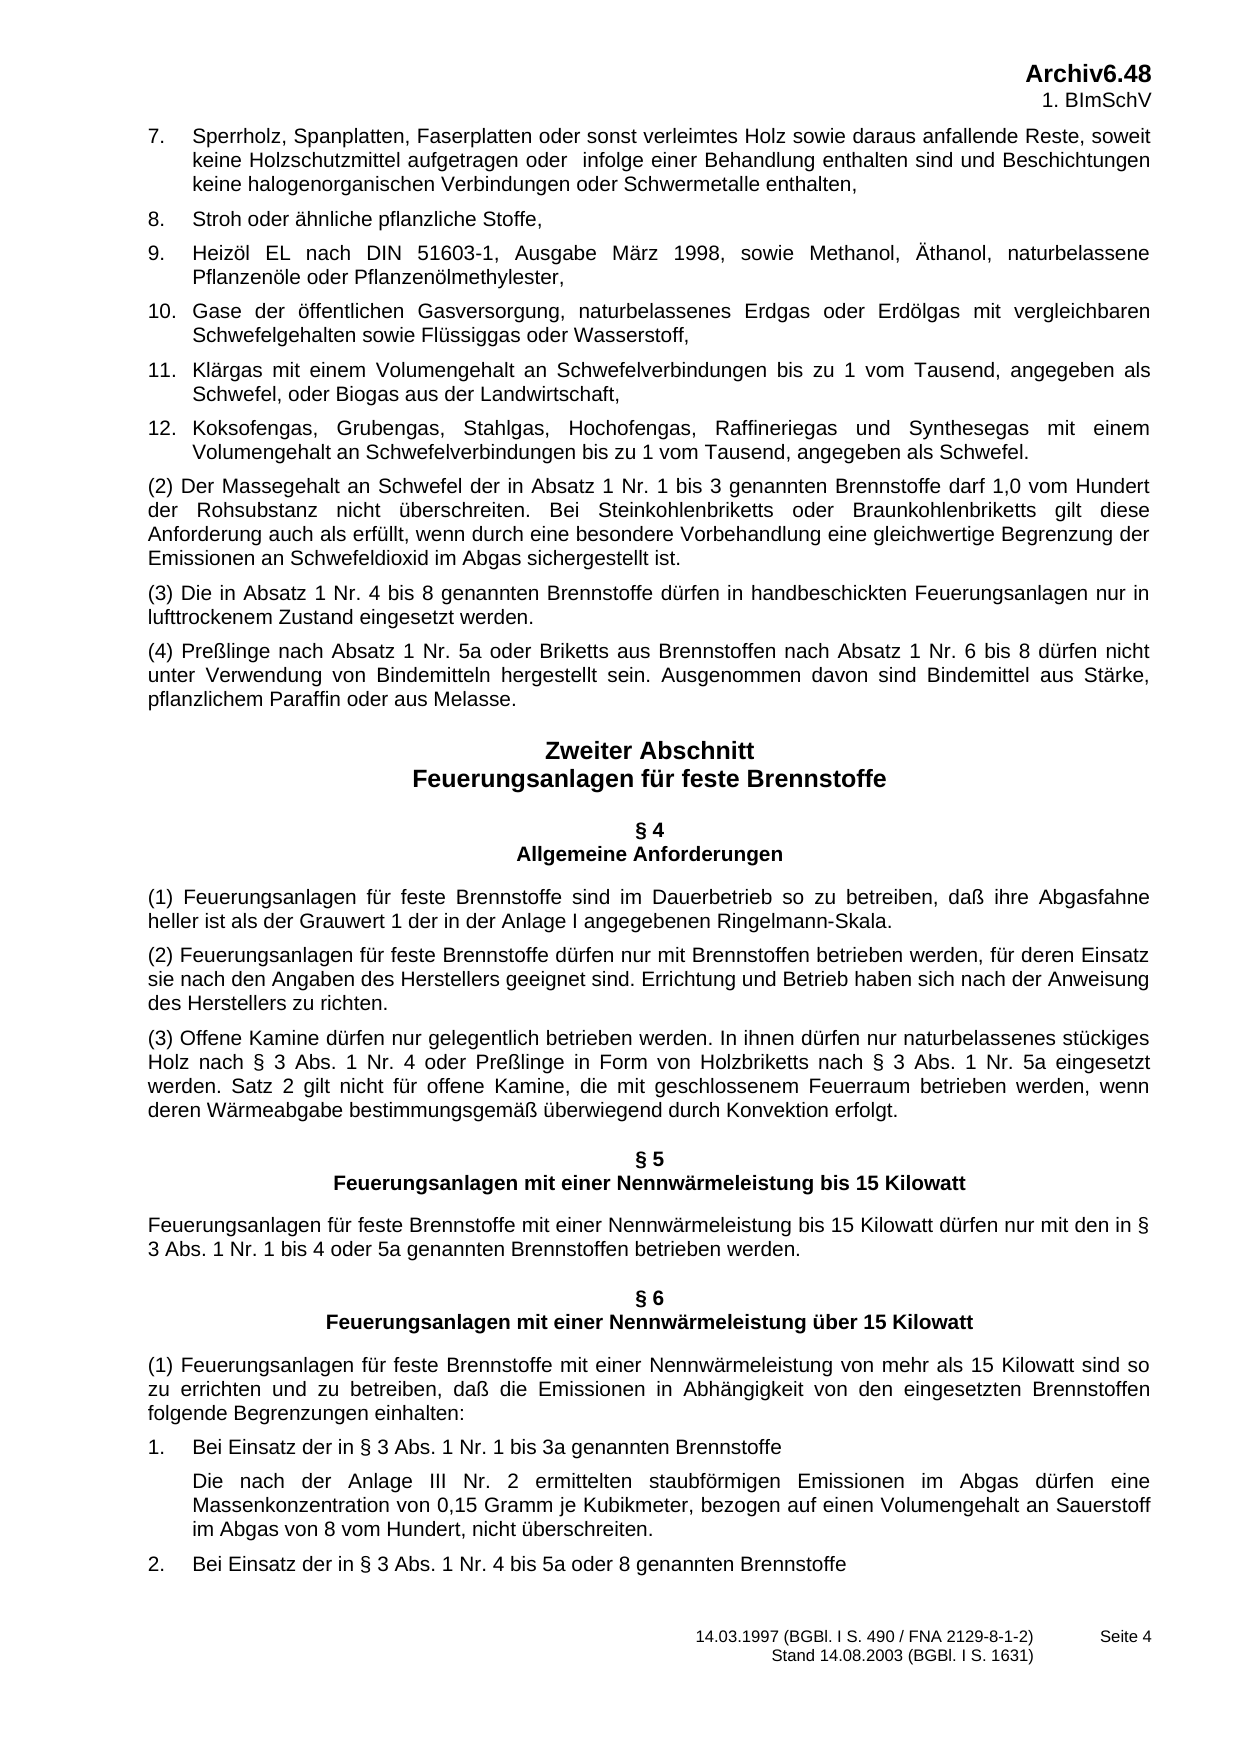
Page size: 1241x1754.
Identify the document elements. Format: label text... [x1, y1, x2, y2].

text 9. Heizöl EL nach DIN 51603-1, Ausgabe März 1998, sowie Methanol, Äthanol, naturbelassene Pflanzenöle oder Pflanzenölmethylester, [148, 241, 1152, 289]
text 1. Bei Einsatz der in § 3 Abs. 1 Nr. 1 bis 3a genannten Brennstoffe [148, 1435, 1152, 1459]
text (2) Der Massegehalt an Schwefel der in Absatz 1 Nr. 1 bis 3 genannten Brennstoffe darf 1,0 vom Hundert der Rohsubstanz nicht überschreiten. Bei Steinkohlenbriketts oder Braunkohlenbriketts gilt diese Anforderung auch als erfüllt, wenn durch eine besondere Vorbehandlung eine gleichwertige Begrenzung der Emissionen an Schwefeldioxid im Abgas sichergestellt ist. [148, 474, 1152, 570]
text (3) Die in Absatz 1 Nr. 4 bis 8 genannten Brennstoffe dürfen in handbeschickten Feuerungsanlagen nur in lufttrockenem Zustand eingesetzt werden. [148, 581, 1152, 628]
text (4) Preßlinge nach Absatz 1 Nr. 5a oder Briketts aus Brennstoffen nach Absatz 1 Nr. 6 bis 8 dürfen nicht unter Verwendung von Bindemitteln hergestellt sein. Ausgenommen davon sind Bindemittel aus Stärke, pflanzlichem Paraffin oder aus Melasse. [148, 639, 1152, 711]
subtitle Zweiter Abschnitt Feuerungsanlagen für feste Brennstoffe [148, 736, 1152, 793]
text 11. Klärgas mit einem Volumengehalt an Schwefelverbindungen bis zu 1 vom Tausend, angegeben als Schwefel, oder Biogas aus der Landwirtschaft, [148, 358, 1152, 406]
subtitle § 6 Feuerungsanlagen mit einer Nennwärmeleistung über 15 Kilowatt [148, 1286, 1152, 1334]
text 7. Sperrholz, Spanplatten, Faserplatten oder sonst verleimtes Holz sowie daraus anfallende Reste, soweit keine Holzschutzmittel aufgetragen oder infolge einer Behandlung enthalten sind und Beschichtungen keine halogenorganischen Verbindungen oder Schwermetalle enthalten, [148, 124, 1152, 196]
text 8. Stroh oder ähnliche pflanzliche Stoffe, [148, 207, 1152, 231]
text (1) Feuerungsanlagen für feste Brennstoffe sind im Dauerbetrieb so zu betreiben, daß ihre Abgasfahne heller ist als der Grauwert 1 der in der Anlage I angegebenen Ringelmann-Skala. [148, 885, 1152, 933]
subtitle § 5 Feuerungsanlagen mit einer Nennwärmeleistung bis 15 Kilowatt [148, 1146, 1152, 1194]
text Die nach der Anlage III Nr. 2 ermittelten staubförmigen Emissionen im Abgas dürfen eine Massenkonzentration von 0,15 Gramm je Kubikmeter, bezogen auf einen Volumengehalt an Sauerstoff im Abgas von 8 vom Hundert, nicht überschreiten. [192, 1469, 1152, 1541]
text (2) Feuerungsanlagen für feste Brennstoffe dürfen nur mit Brennstoffen betrieben werden, für deren Einsatz sie nach den Angaben des Herstellers geeignet sind. Errichtung und Betrieb haben sich nach der Anweisung des Herstellers zu richten. [148, 943, 1152, 1015]
text 10. Gase der öffentlichen Gasversorgung, naturbelassenes Erdgas oder Erdölgas mit vergleichbaren Schwefelgehalten sowie Flüssiggas oder Wasserstoff, [148, 299, 1152, 347]
text (1) Feuerungsanlagen für feste Brennstoffe mit einer Nennwärmeleistung von mehr als 15 Kilowatt sind so zu errichten und zu betreiben, daß die Emissionen in Abhängigkeit von den eingesetzten Brennstoffen folgende Begrenzungen einhalten: [148, 1353, 1152, 1424]
text (3) Offene Kamine dürfen nur gelegentlich betrieben werden. In ihnen dürfen nur naturbelassenes stückiges Holz nach § 3 Abs. 1 Nr. 4 oder Preßlinge in Form von Holzbriketts nach § 3 Abs. 1 Nr. 5a eingesetzt werden. Satz 2 gilt nicht für offene Kamine, die mit geschlossenem Feuerraum betrieben werden, wenn deren Wärmeabgabe bestimmungsgemäß überwiegend durch Konvektion erfolgt. [148, 1026, 1152, 1121]
text 12. Koksofengas, Grubengas, Stahlgas, Hochofengas, Raffineriegas und Synthesegas mit einem Volumengehalt an Schwefelverbindungen bis zu 1 vom Tausend, angegeben als Schwefel. [148, 416, 1152, 464]
text Feuerungsanlagen für feste Brennstoffe mit einer Nennwärmeleistung bis 15 Kilowatt dürfen nur mit den in § 3 Abs. 1 Nr. 1 bis 4 oder 5a genannten Brennstoffen betrieben werden. [148, 1213, 1152, 1261]
text 2. Bei Einsatz der in § 3 Abs. 1 Nr. 4 bis 5a oder 8 genannten Brennstoffe [148, 1552, 1152, 1576]
subtitle § 4 Allgemeine Anforderungen [148, 818, 1152, 866]
